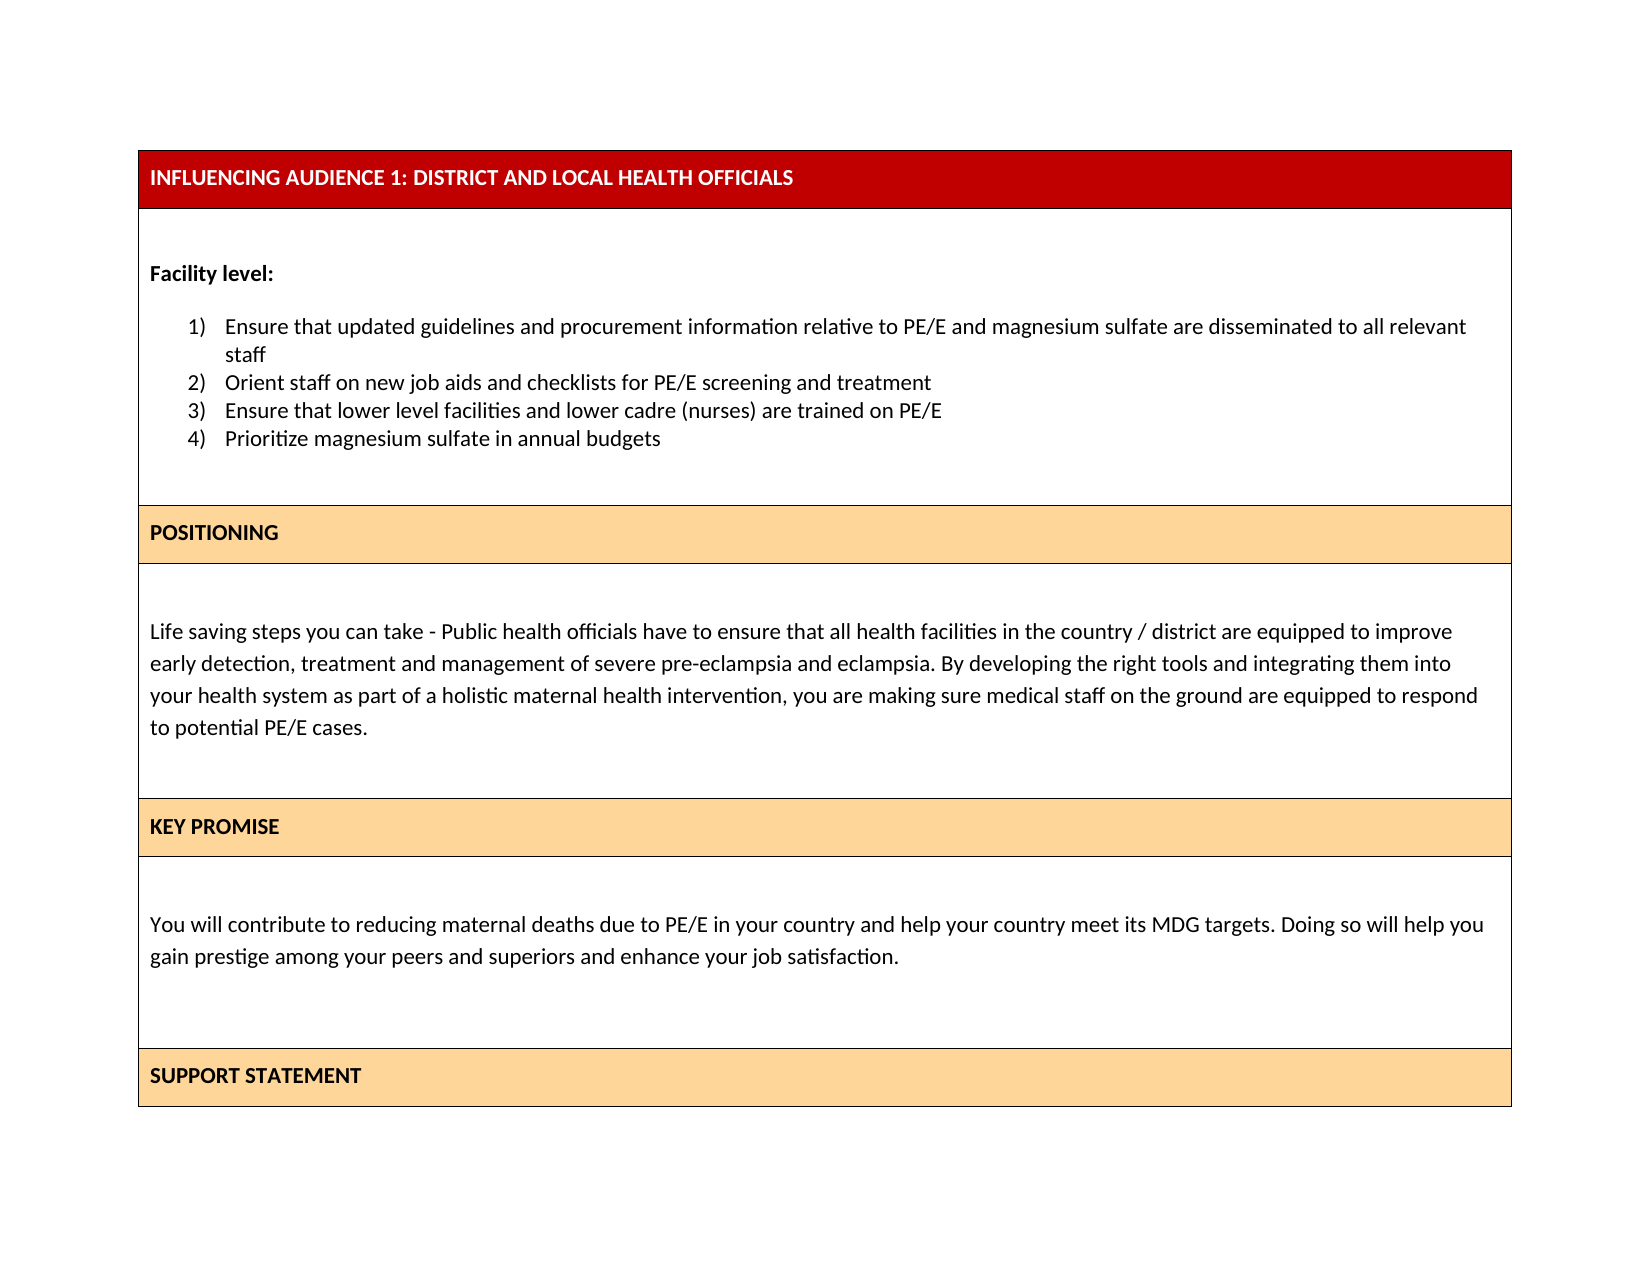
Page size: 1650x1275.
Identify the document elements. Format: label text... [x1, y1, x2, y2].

table_cell [643, 506, 1511, 563]
table_cell Life saving steps you can take - Public health officials have to ensure that all health facilities in the country / district are equipped to improve early detection, treatment and management of severe pre-eclampsia and eclampsia. By developing the right tools and integrating them into your health system as part of a holistic maternal health intervention, you are making sure medical staff on the ground are equipped to respond to potential PE/E cases. [139, 564, 1511, 798]
table_cell SUPPORT STATEMENT [139, 1049, 643, 1106]
table_cell [643, 799, 1511, 856]
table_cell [139, 209, 1511, 505]
table_cell You will contribute to reducing maternal deaths due to PE/E in your country and help your country meet its MDG targets. Doing so will help you gain prestige among your peers and superiors and enhance your job satisfaction. [139, 857, 1511, 1048]
table_cell POSITIONING [139, 506, 643, 563]
table_cell [643, 1049, 1511, 1106]
table_header INFLUENCING AUDIENCE 1: DISTRICT AND LOCAL HEALTH OFFICIALS [139, 151, 1511, 208]
table_cell KEY PROMISE [139, 799, 643, 856]
